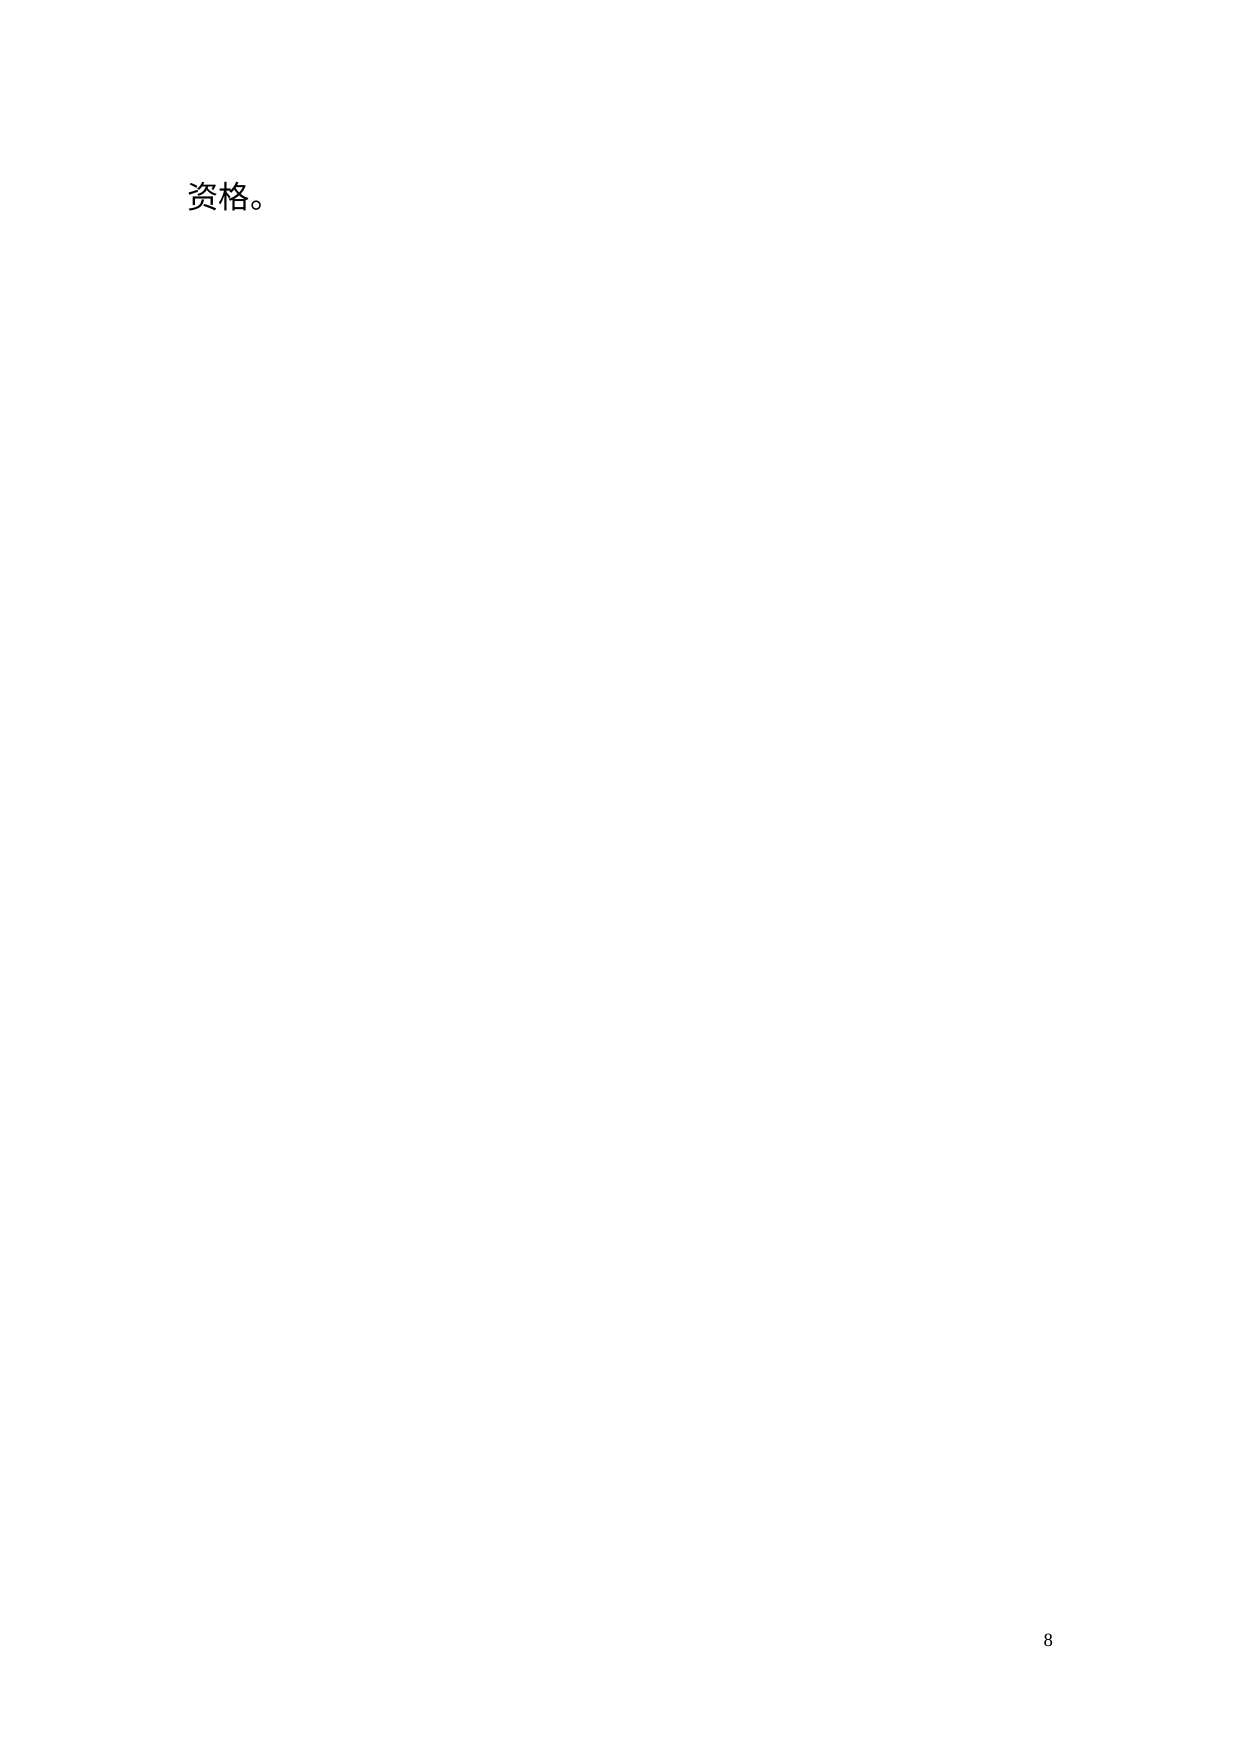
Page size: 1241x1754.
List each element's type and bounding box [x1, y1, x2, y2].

text [187, 162, 1053, 227]
